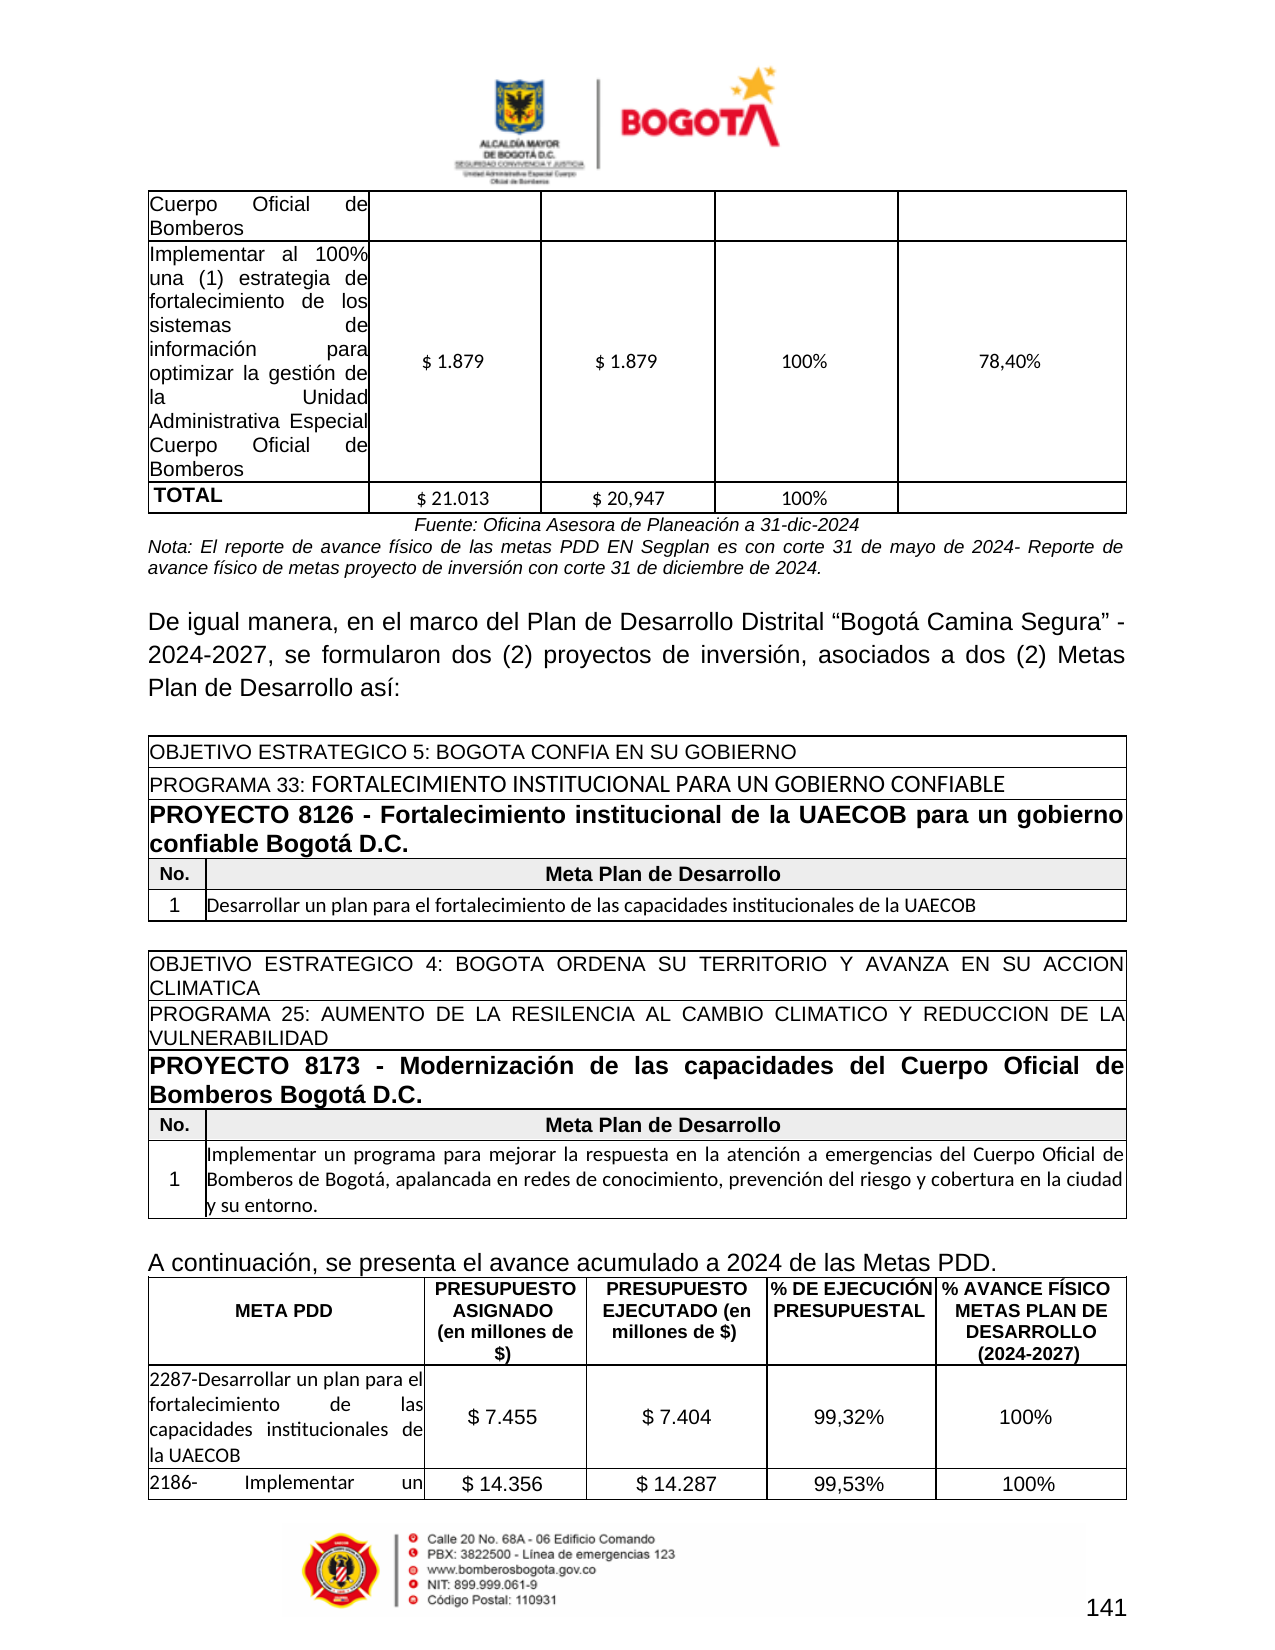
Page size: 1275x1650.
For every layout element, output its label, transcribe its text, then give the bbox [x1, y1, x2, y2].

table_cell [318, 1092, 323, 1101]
text Fuente: Oficina Asesora de Planeación a 31-dic-2024 [148, 514, 1127, 535]
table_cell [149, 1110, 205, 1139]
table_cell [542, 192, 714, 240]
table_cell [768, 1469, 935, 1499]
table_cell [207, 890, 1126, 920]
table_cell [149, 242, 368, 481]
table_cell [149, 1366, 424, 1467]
picture [431, 46, 785, 190]
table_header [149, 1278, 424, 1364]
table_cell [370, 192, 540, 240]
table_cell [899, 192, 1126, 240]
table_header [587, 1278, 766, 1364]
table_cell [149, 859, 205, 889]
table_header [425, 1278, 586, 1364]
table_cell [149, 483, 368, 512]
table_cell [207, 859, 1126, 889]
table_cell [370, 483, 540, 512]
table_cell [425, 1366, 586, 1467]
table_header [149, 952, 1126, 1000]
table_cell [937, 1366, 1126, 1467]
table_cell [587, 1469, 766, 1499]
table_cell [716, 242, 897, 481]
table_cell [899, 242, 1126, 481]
text A continuación, se presenta el avance acumulado a 2024 de las Metas PDD. [148, 1248, 1127, 1276]
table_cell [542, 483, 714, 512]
text Nota: El reporte de avance físico de las metas PDD EN Segplan es con corte 31 de mayo de 2024- Reporte de avance físico de metas proyecto de inversión con corte 31 de diciembre de 2024. [148, 535, 1127, 578]
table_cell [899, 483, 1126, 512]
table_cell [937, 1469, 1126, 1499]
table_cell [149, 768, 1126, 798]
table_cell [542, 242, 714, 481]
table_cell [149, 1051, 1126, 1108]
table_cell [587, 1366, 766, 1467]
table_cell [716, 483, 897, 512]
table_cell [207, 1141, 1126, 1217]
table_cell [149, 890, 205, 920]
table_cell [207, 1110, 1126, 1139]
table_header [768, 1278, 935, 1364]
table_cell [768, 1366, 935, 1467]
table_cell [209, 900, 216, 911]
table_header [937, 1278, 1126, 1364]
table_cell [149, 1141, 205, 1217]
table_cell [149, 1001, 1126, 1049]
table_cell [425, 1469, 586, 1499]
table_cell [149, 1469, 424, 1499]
text De igual manera, en el marco del Plan de Desarrollo Distrital “Bogotá Camina Segura” - 2024-2027, se formularon dos (2) proyectos de inversión, asociados a dos (2) Metas Plan de Desarrollo así: [148, 607, 1127, 702]
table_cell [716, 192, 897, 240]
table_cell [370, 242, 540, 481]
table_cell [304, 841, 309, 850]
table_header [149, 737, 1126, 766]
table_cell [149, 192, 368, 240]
picture [282, 1523, 1086, 1617]
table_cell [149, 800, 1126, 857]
